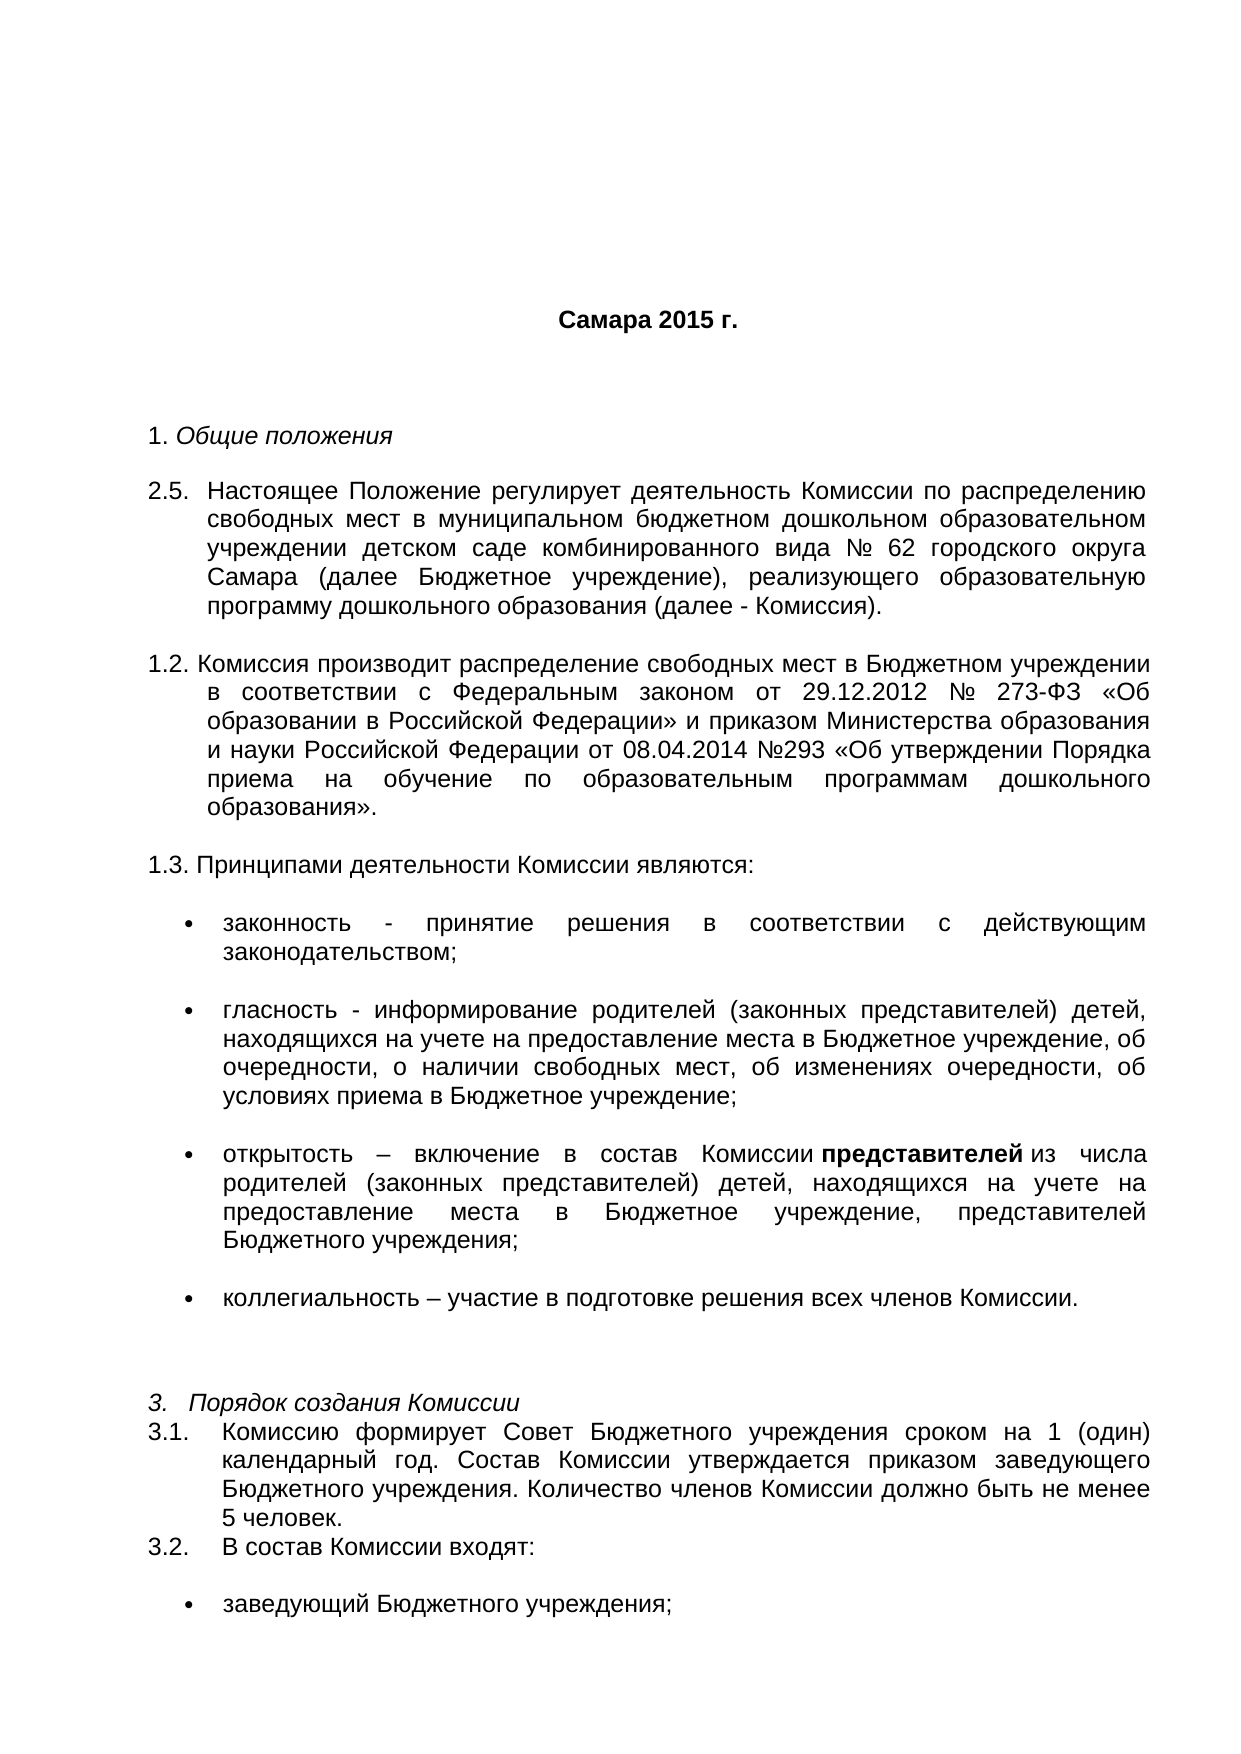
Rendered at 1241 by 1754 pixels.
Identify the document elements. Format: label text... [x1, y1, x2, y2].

list В состав Комиссии входят: [148, 1532, 1152, 1560]
list Комиссию формирует Совет Бюджетного учреждения сроком на 1 (один) календарный год. Состав Комиссии утверждается приказом заведующего Бюджетного учреждения. Количество членов Комиссии должно быть не менее 5 человек. [148, 1417, 1152, 1532]
list заведующий Бюджетного учреждения; [185, 1589, 1152, 1618]
text 1.3. Принципами деятельности Комиссии являются: [148, 850, 1152, 879]
text Самара 2015 г. [148, 306, 1149, 334]
text 1.2. Комиссия производит распределение свободных мест в Бюджетном учреждении в соответствии с Федеральным законом от 29.12.2012 № 273-ФЗ «Об образовании в Российской Федерации» и приказом Министерства образования и науки Российской Федерации от 08.04.2014 №293 «Об утверждении Порядка приема на обучение по образовательным программам дошкольного образования». [148, 648, 1152, 821]
list открытость – включение в состав Комиссии представителей из числа родителей (законных представителей) детей, находящихся на учете на предоставление места в Бюджетное учреждение, представителей Бюджетного учреждения; [185, 1139, 1147, 1254]
list коллегиальность – участие в подготовке решения всех членов Комиссии. [185, 1283, 1147, 1312]
list гласность - информирование родителей (законных представителей) детей, находящихся на учете на предоставление места в Бюджетное учреждение, об очередности, о наличии свободных мест, об изменениях очередности, об условиях приема в Бюджетное учреждение; [185, 995, 1147, 1110]
list Настоящее Положение регулирует деятельность Комиссии по распределению свободных мест в муниципальном бюджетном дошкольном образовательном учреждении детском саде комбинированного вида № 62 городского округа Самара (далее Бюджетное учреждение), реализующего образовательную программу дошкольного образования (далее - Комиссия). [148, 476, 1147, 619]
list Порядок создания Комиссии [148, 1388, 1147, 1417]
list законность - принятие решения в соответствии с действующим законодательством; [185, 908, 1147, 966]
text 1. Общие положения [148, 421, 1149, 450]
